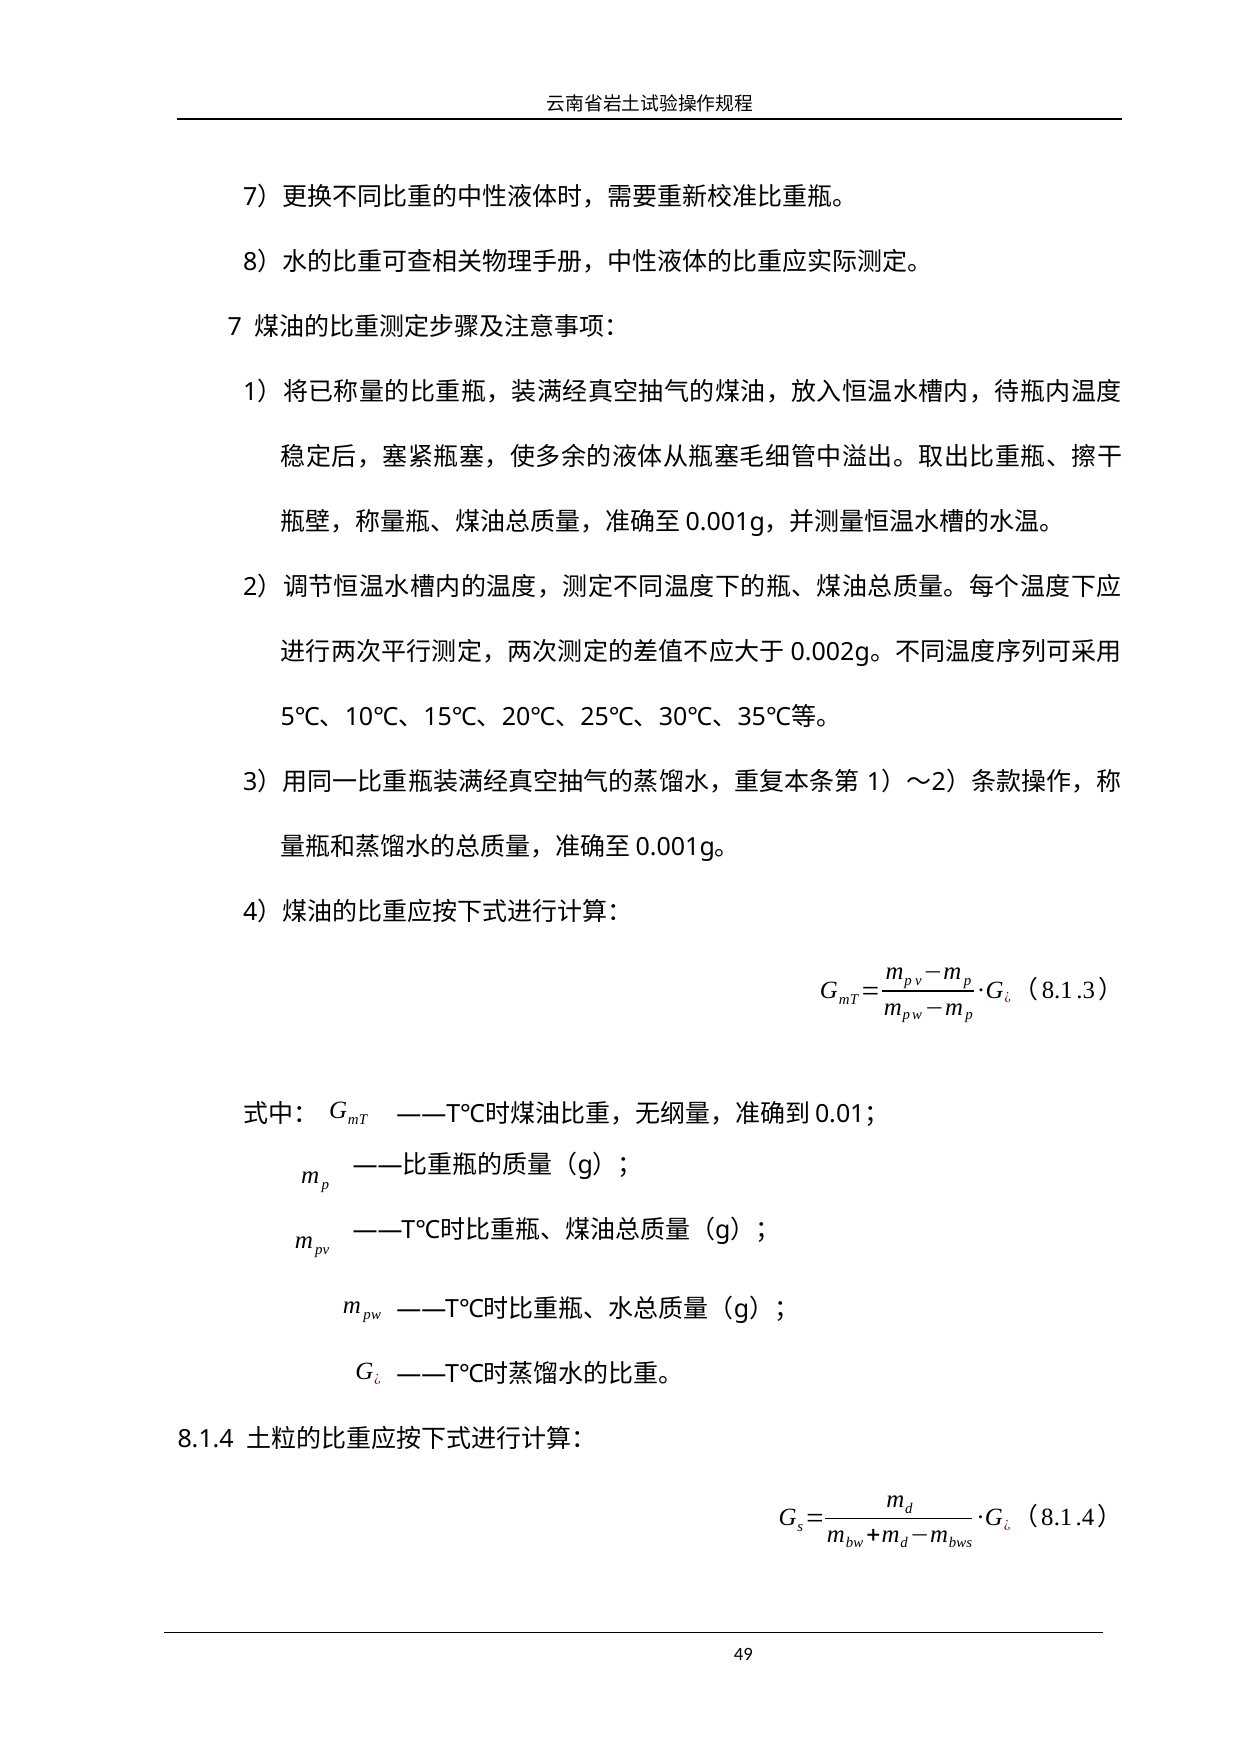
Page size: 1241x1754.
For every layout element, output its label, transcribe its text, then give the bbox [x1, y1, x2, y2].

text 2）调节恒温水槽内的温度，测定不同温度下的瓶、煤油总质量。每个温度下应进行两次平行测定，两次测定的差值不应大于0.002g。不同温度序列可采用5℃、10℃、15℃、20℃、25℃、30℃、35℃等。 [243, 552, 1122, 747]
text 7）更换不同比重的中性液体时，需要重新校准比重瓶。 [243, 162, 1122, 227]
text 8）水的比重可查相关物理手册，中性液体的比重应实际测定。 [243, 227, 1122, 292]
text ——T℃时蒸馏水的比重。 [243, 1339, 1122, 1404]
text 式中： ——T℃时煤油比重，无纲量，准确到0.01； [243, 1079, 1122, 1144]
text 7 煤油的比重测定步骤及注意事项： [177, 292, 1122, 357]
text 4）煤油的比重应按下式进行计算： [243, 877, 1122, 942]
text ——比重瓶的质量（g）； [243, 1144, 1122, 1209]
text 8.1.4 土粒的比重应按下式进行计算： [177, 1404, 1122, 1469]
text ——T℃时比重瓶、煤油总质量（g）； [243, 1209, 1122, 1274]
text ——T℃时比重瓶、水总质量（g）； [243, 1274, 1122, 1339]
text 1）将已称量的比重瓶，装满经真空抽气的煤油，放入恒温水槽内，待瓶内温度稳定后，塞紧瓶塞，使多余的液体从瓶塞毛细管中溢出。取出比重瓶、擦干瓶壁，称量瓶、煤油总质量，准确至0.001g，并测量恒温水槽的水温。 [243, 357, 1122, 552]
text 3）用同一比重瓶装满经真空抽气的蒸馏水，重复本条第1）～2）条款操作，称量瓶和蒸馏水的总质量，准确至0.001g。 [243, 747, 1122, 877]
